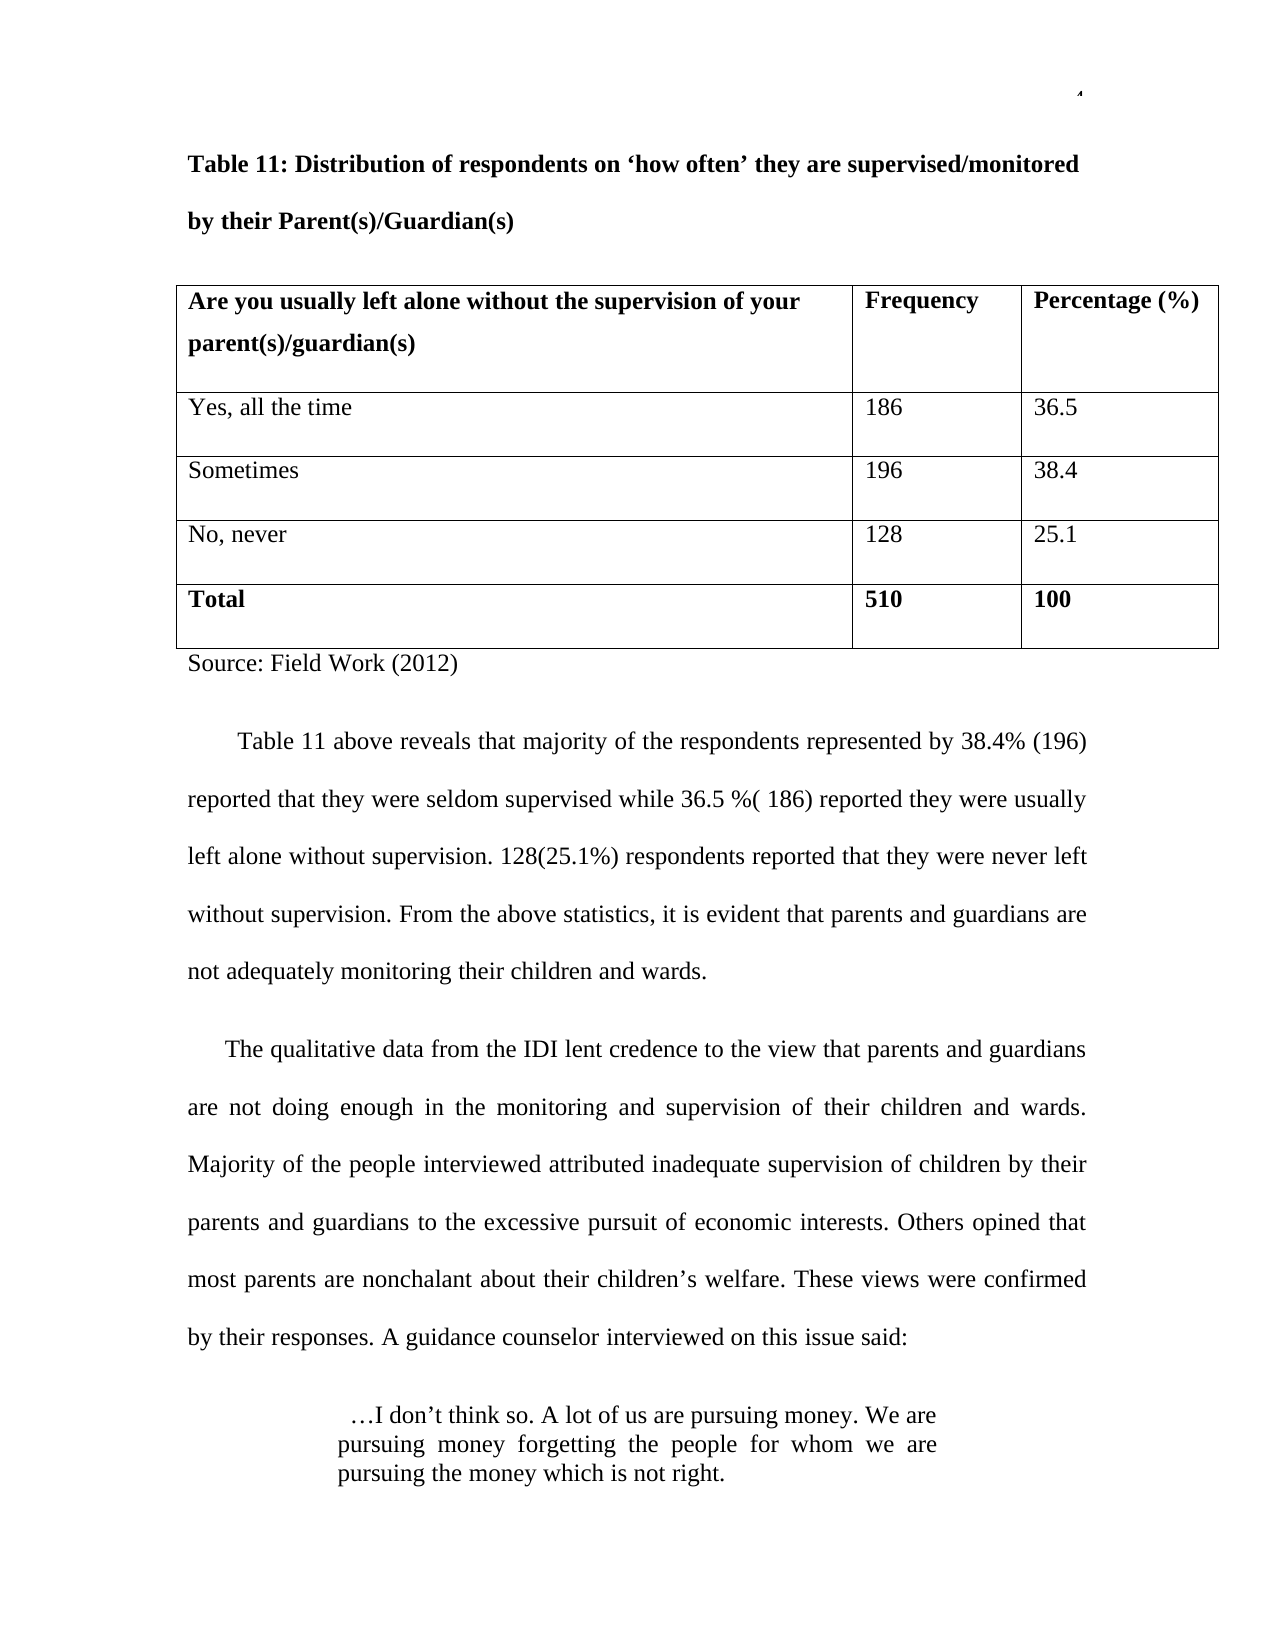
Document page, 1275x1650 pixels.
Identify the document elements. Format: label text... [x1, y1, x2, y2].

table_header Are you usually left alone without the supervision of your parent(s)/guardian(s) [177, 286, 852, 392]
table_cell 186 [853, 393, 1021, 456]
text The qualitative data from the IDI lent credence to the view that parents and guardians are not doing enough in the monitoring and supervision of their children and wards. Majority of the people interviewed attributed inadequate supervision of children by their parents and guardians to the excessive pursuit of economic interests. Others opined that most parents are nonchalant about their children’s welfare. These views were confirmed by their responses. A guidance counselor interviewed on this issue said: [187, 1034, 1088, 1351]
table_cell 38.4 [1022, 457, 1218, 520]
table_cell 128 [853, 521, 1021, 584]
subtitle Table 11: Distribution of respondents on ‘how often’ they are supervised/monitored by their Parent(s)/Guardian(s) [187, 149, 1090, 235]
table_cell Yes, all the time [177, 393, 852, 456]
text Table 11 above reveals that majority of the respondents represented by 38.4% (196) reported that they were seldom supervised while 36.5 %( 186) reported they were usually left alone without supervision. 128(25.1%) respondents reported that they were never left without supervision. From the above statistics, it is evident that parents and guardians are not adequately monitoring their children and wards. [187, 726, 1088, 985]
table_cell Total [177, 585, 852, 648]
table_header Percentage (%) [1022, 286, 1218, 392]
table_cell 510 [853, 585, 1021, 648]
table_cell No, never [177, 521, 852, 584]
text …I don’t think so. A lot of us are pursuing money. We are pursuing money forgetting the people for whom we are pursuing the money which is not right. [337, 1400, 937, 1487]
text Source: Field Work (2012) [187, 649, 1231, 677]
table_cell 25.1 [1022, 521, 1218, 584]
table_header Frequency [853, 286, 1021, 392]
table_cell 100 [1022, 585, 1218, 648]
table_cell 196 [853, 457, 1021, 520]
table_cell 36.5 [1022, 393, 1218, 456]
table_cell Sometimes [177, 457, 852, 520]
